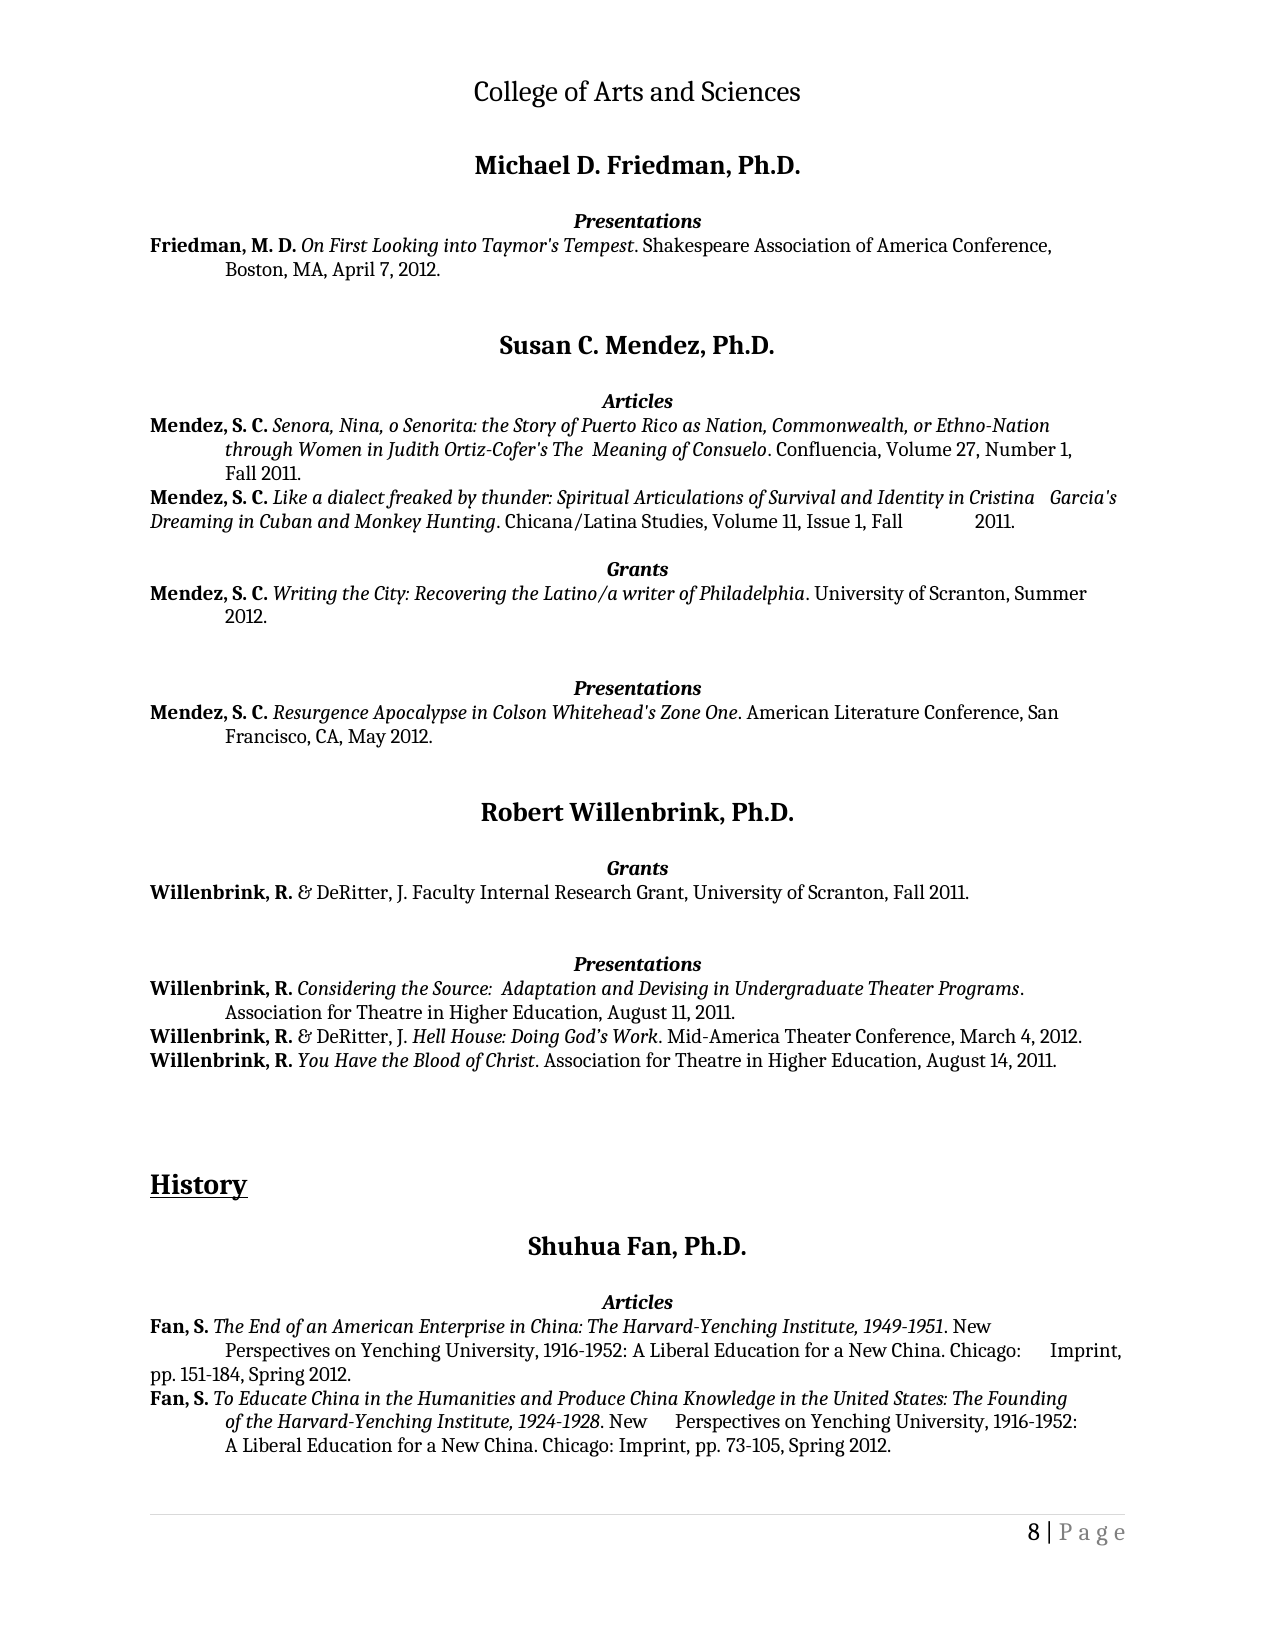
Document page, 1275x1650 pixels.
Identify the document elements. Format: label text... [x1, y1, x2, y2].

text Grants [150, 557, 1125, 581]
text Michael D. Friedman, Ph.D. [150, 150, 1125, 181]
text Willenbrink, R. & DeRitter, J. Faculty Internal Research Grant, University of Scranton, Fall 2011. [150, 881, 1125, 905]
text Fan, S. The End of an American Enterprise in China: The Harvard-Yenching Institute, 1949-1951. New Perspectives on Yenching University, 1916-1952: A Liberal Education for a New China. Chicago: Imprint, pp. 151-184, Spring 2012. [150, 1314, 1125, 1386]
text Willenbrink, R. You Have the Blood of Christ. Association for Theatre in Higher Education, August 14, 2011. [150, 1048, 1125, 1072]
text Mendez, S. C. Like a dialect freaked by thunder: Spiritual Articulations of Survival and Identity in Cristina Garcia's Dreaming in Cuban and Monkey Hunting. Chicana/Latina Studies, Volume 11, Issue 1, Fall 2011. [150, 485, 1125, 533]
text Shuhua Fan, Ph.D. [150, 1231, 1125, 1262]
text Articles [150, 389, 1125, 413]
text Presentations [150, 210, 1125, 234]
text Friedman, M. D. On First Looking into Taymor's Tempest. Shakespeare Association of America Conference, Boston, MA, April 7, 2012. [150, 234, 1125, 282]
text Mendez, S. C. Senora, Nina, o Senorita: the Story of Puerto Rico as Nation, Commonwealth, or Ethno-Nation through Women in Judith Ortiz-Cofer's The Meaning of Consuelo. Confluencia, Volume 27, Number 1, Fall 2011. [150, 413, 1125, 485]
text Mendez, S. C. Resurgence Apocalypse in Colson Whitehead's Zone One. American Literature Conference, San Francisco, CA, May 2012. [150, 701, 1125, 749]
text Presentations [150, 677, 1125, 701]
text Susan C. Mendez, Ph.D. [150, 330, 1125, 361]
text Robert Willenbrink, Ph.D. [150, 797, 1125, 828]
text Presentations [150, 953, 1125, 977]
text Articles [150, 1290, 1125, 1314]
text Grants [150, 857, 1125, 881]
text Willenbrink, R. Considering the Source: Adaptation and Devising in Undergraduate Theater Programs. Association for Theatre in Higher Education, August 11, 2011. [150, 977, 1125, 1024]
text Willenbrink, R. & DeRitter, J. Hell House: Doing God’s Work. Mid-America Theater Conference, March 4, 2012. [150, 1024, 1125, 1048]
text History [150, 1168, 1125, 1202]
text Mendez, S. C. Writing the City: Recovering the Latino/a writer of Philadelphia. University of Scranton, Summer 2012. [150, 581, 1125, 629]
text Fan, S. To Educate China in the Humanities and Produce China Knowledge in the United States: The Founding of the Harvard-Yenching Institute, 1924-1928. New Perspectives on Yenching University, 1916-1952: A Liberal Education for a New China. Chicago: Imprint, pp. 73-105, Spring 2012. [150, 1386, 1125, 1458]
